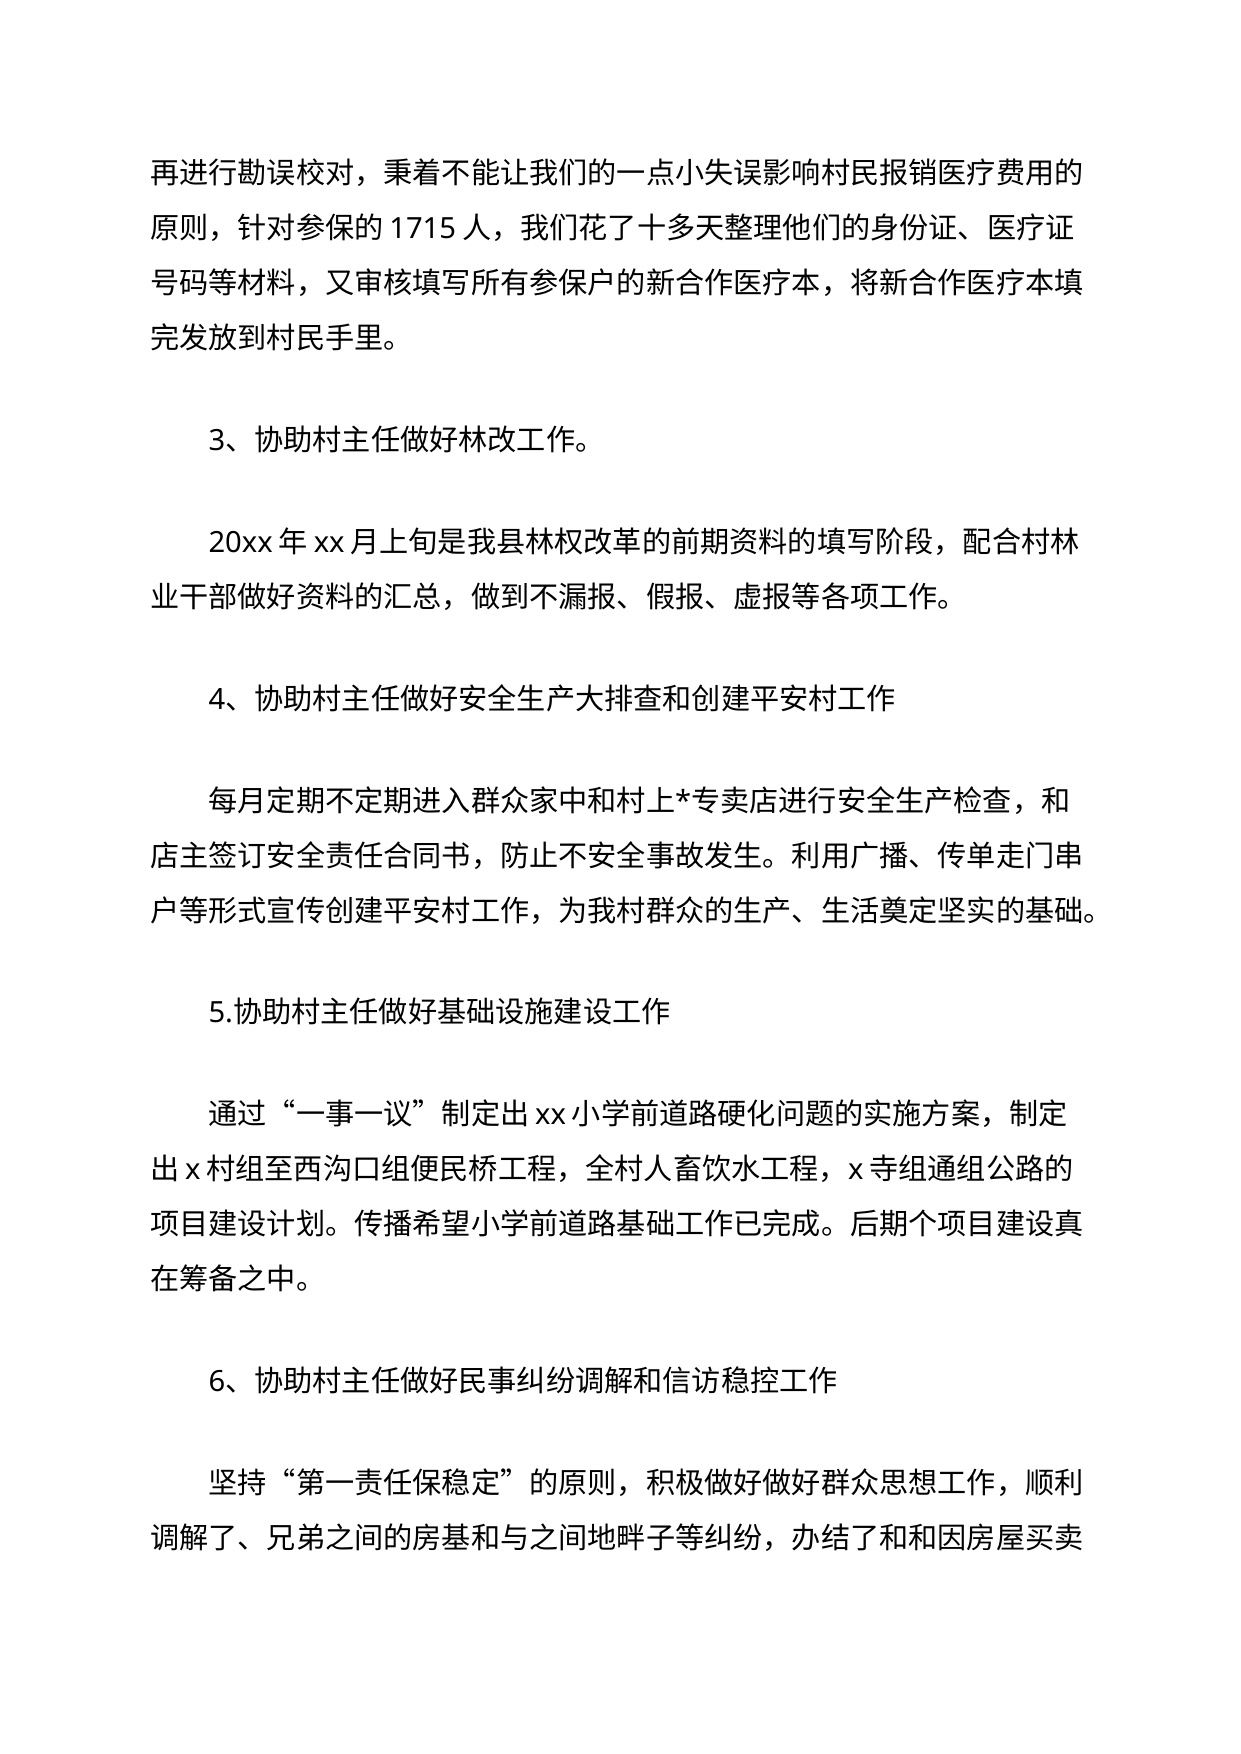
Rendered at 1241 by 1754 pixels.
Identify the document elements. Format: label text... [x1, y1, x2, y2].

text 6、协助村主任做好民事纠纷调解和信访稳控工作 [150, 1358, 1090, 1400]
text 5.协助村主任做好基础设施建设工作 [150, 989, 1090, 1031]
text 4、协助村主任做好安全生产大排查和创建平安村工作 [150, 675, 1090, 718]
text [150, 150, 1090, 357]
text 每月定期不定期进入群众家中和村上*专卖店进行安全生产检查，和店主签订安全责任合同书，防止不安全事故发生。利用广播、传单走门串户等形式宣传创建平安村工作，为我村群众的生产、生活奠定坚实的基础。 [150, 777, 1090, 929]
text 通过“一事一议”制定出xx小学前道路硬化问题的实施方案，制定出x村组至西沟口组便民桥工程，全村人畜饮水工程，x寺组通组公路的项目建设计划。传播希望小学前道路基础工作已完成。后期个项目建设真在筹备之中。 [150, 1091, 1090, 1298]
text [150, 1459, 1090, 1557]
text 20xx年xx月上旬是我县林权改革的前期资料的填写阶段，配合村林业干部做好资料的汇总，做到不漏报、假报、虚报等各项工作。 [150, 518, 1090, 616]
text 3、协助村主任做好林改工作。 [150, 417, 1090, 459]
